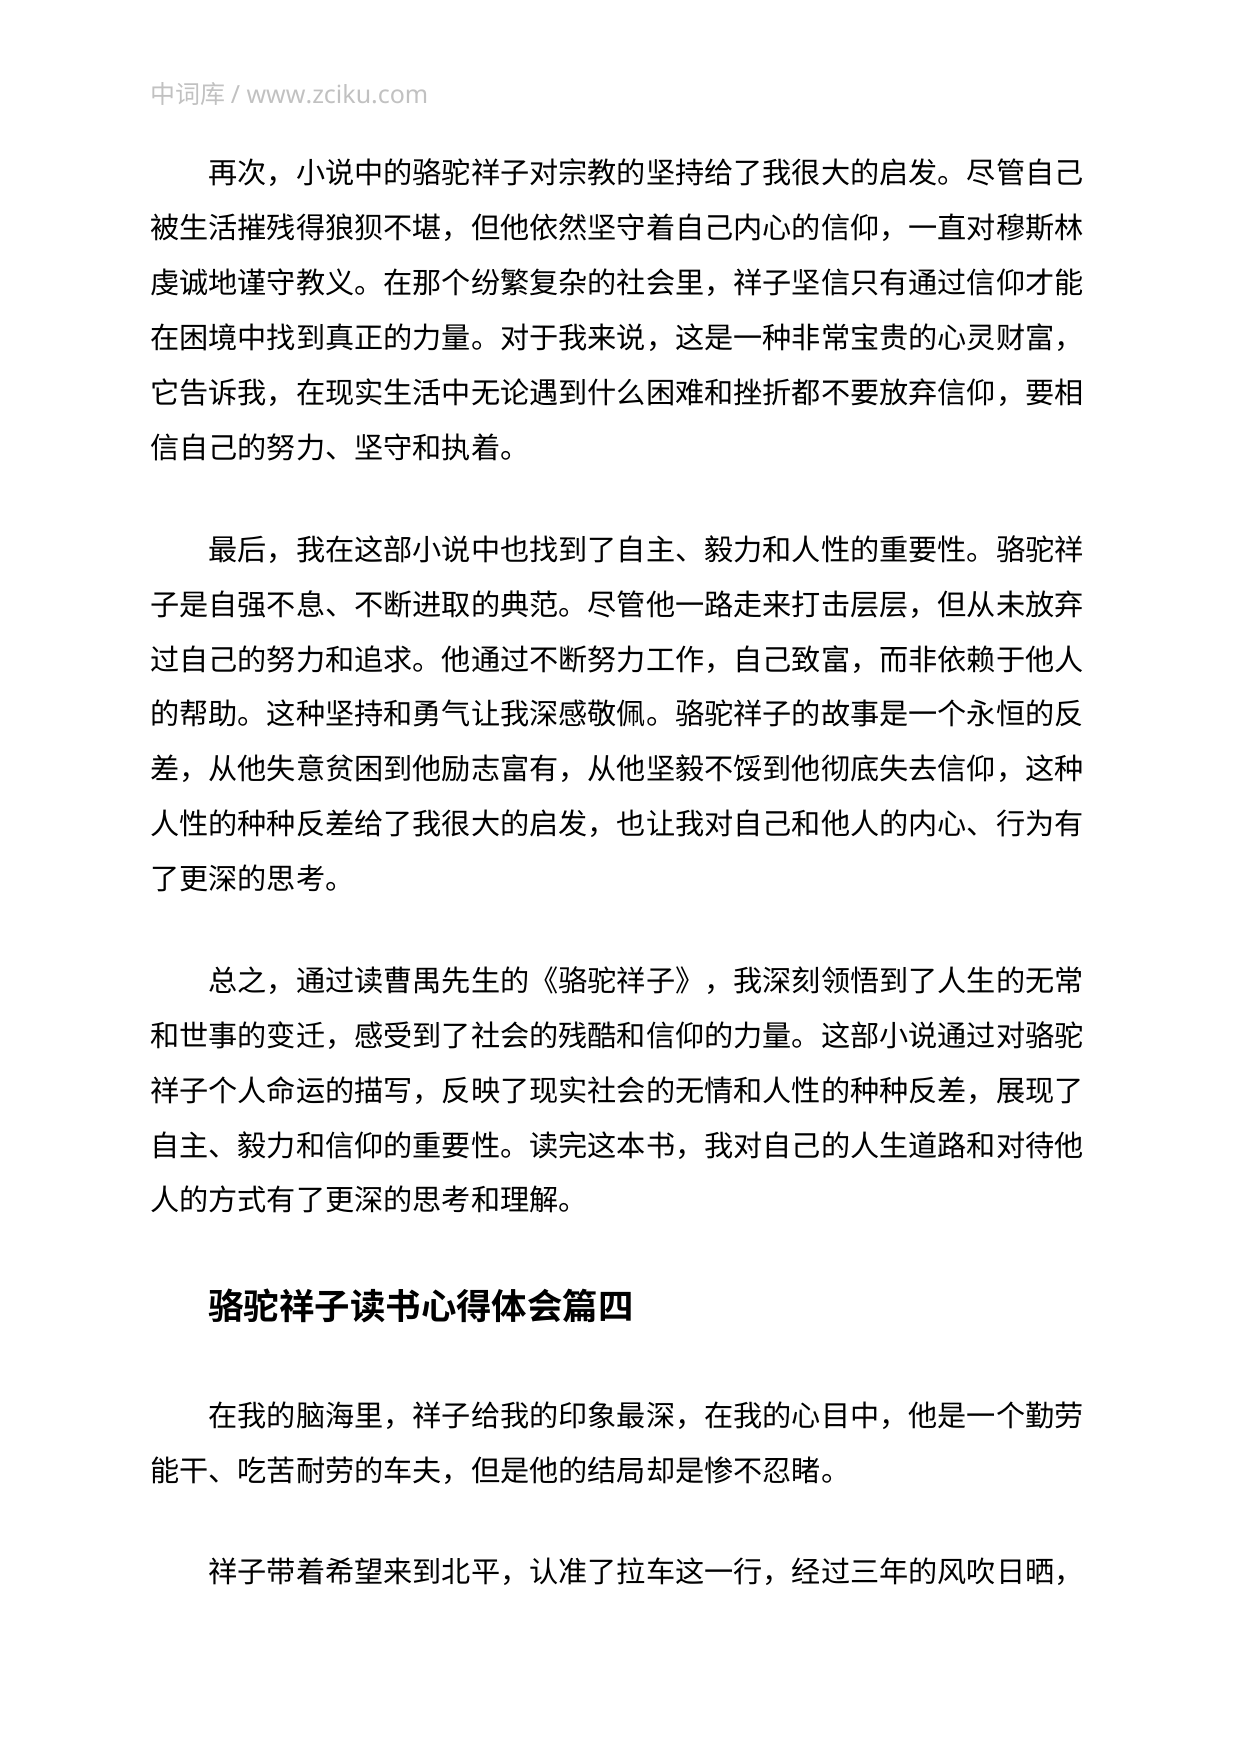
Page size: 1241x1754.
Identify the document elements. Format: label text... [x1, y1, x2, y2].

text 再次，小说中的骆驼祥子对宗教的坚持给了我很大的启发。尽管自己被生活摧残得狼狈不堪，但他依然坚守着自己内心的信仰，一直对穆斯林虔诚地谨守教义。在那个纷繁复杂的社会里，祥子坚信只有通过信仰才能在困境中找到真正的力量。对于我来说，这是一种非常宝贵的心灵财富，它告诉我，在现实生活中无论遇到什么困难和挫折都不要放弃信仰，要相信自己的努力、坚守和执着。 [150, 150, 1090, 467]
text 骆驼祥子读书心得体会篇四 [150, 1279, 1090, 1330]
text 总之，通过读曹禺先生的《骆驼祥子》，我深刻领悟到了人生的无常和世事的变迁，感受到了社会的残酷和信仰的力量。这部小说通过对骆驼祥子个人命运的描写，反映了现实社会的无情和人性的种种反差，展现了自主、毅力和信仰的重要性。读完这本书，我对自己的人生道路和对待他人的方式有了更深的思考和理解。 [150, 957, 1090, 1219]
text 最后，我在这部小说中也找到了自主、毅力和人性的重要性。骆驼祥子是自强不息、不断进取的典范。尽管他一路走来打击层层，但从未放弃过自己的努力和追求。他通过不断努力工作，自己致富，而非依赖于他人的帮助。这种坚持和勇气让我深感敬佩。骆驼祥子的故事是一个永恒的反差，从他失意贫困到他励志富有，从他坚毅不馁到他彻底失去信仰，这种人性的种种反差给了我很大的启发，也让我对自己和他人的内心、行为有了更深的思考。 [150, 526, 1090, 898]
text 在我的脑海里，祥子给我的印象最深，在我的心目中，他是一个勤劳能干、吃苦耐劳的车夫，但是他的结局却是惨不忍睹。 [150, 1392, 1090, 1489]
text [150, 1549, 1090, 1591]
